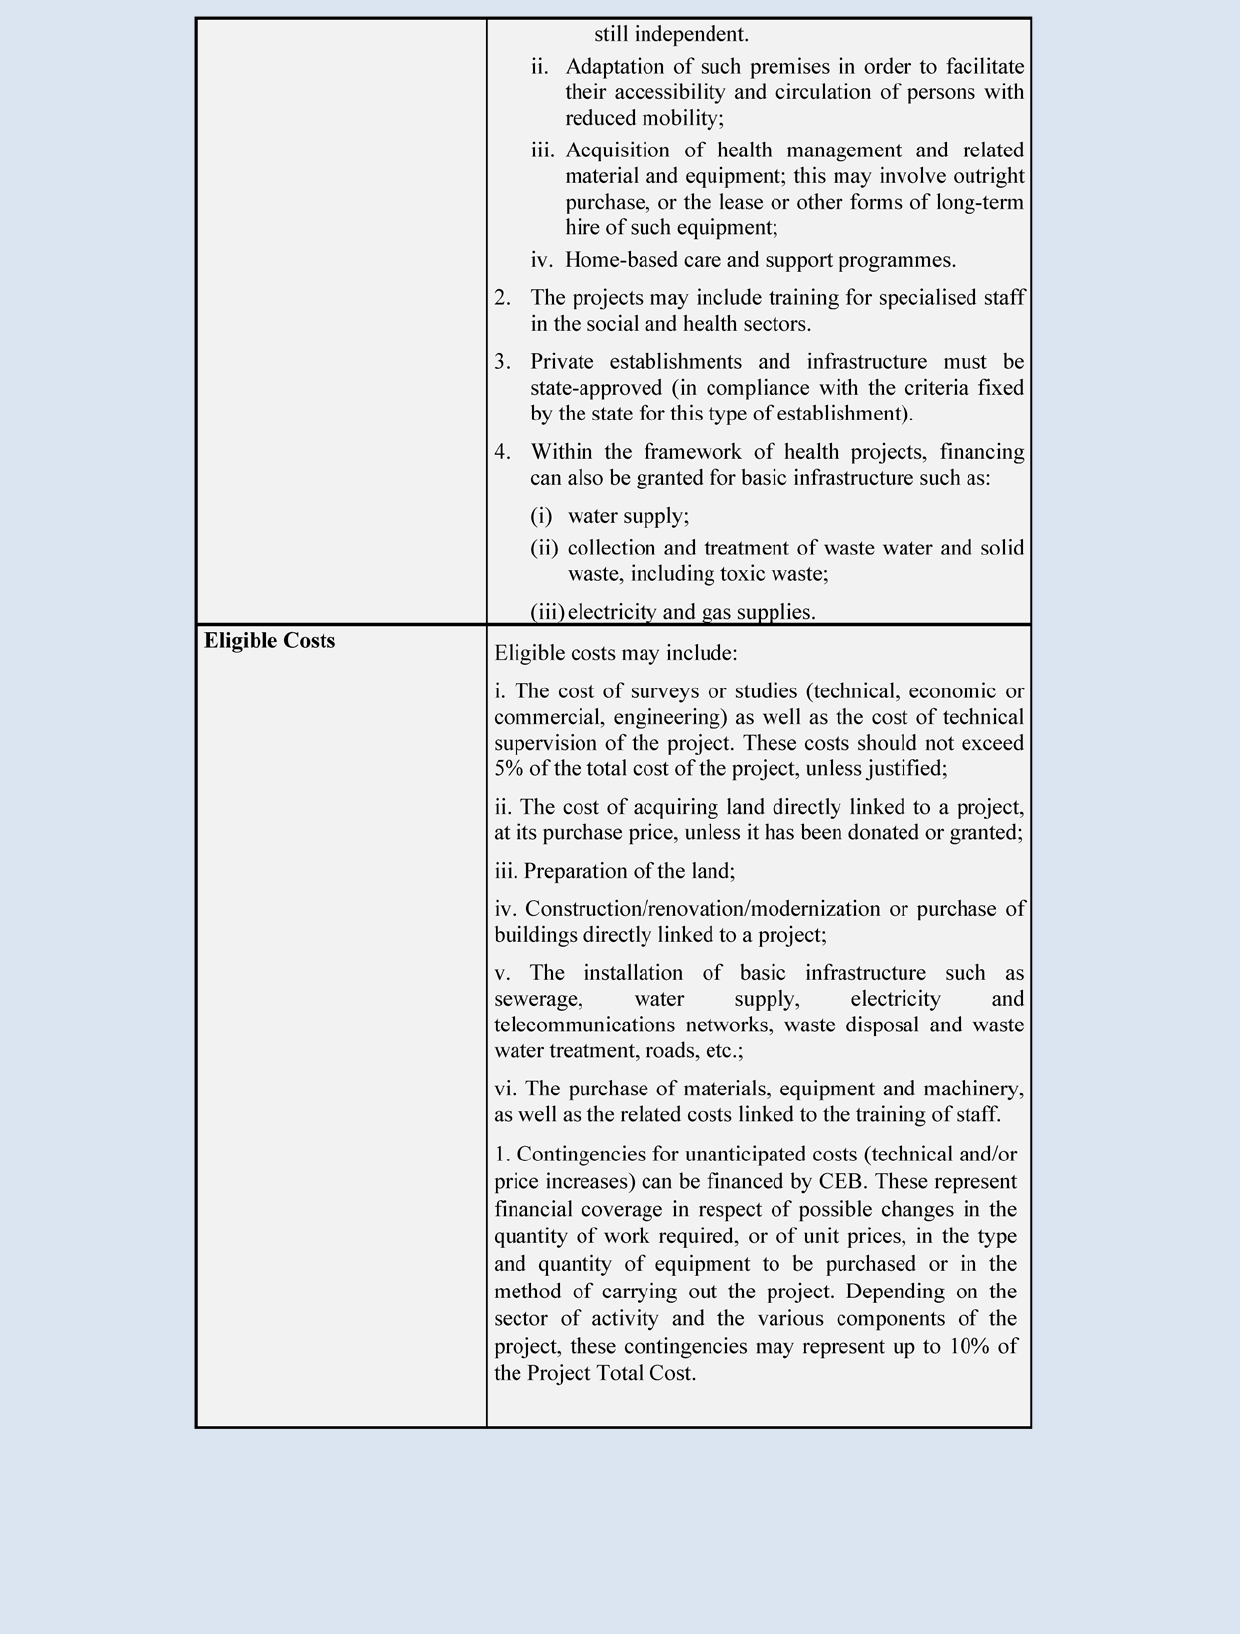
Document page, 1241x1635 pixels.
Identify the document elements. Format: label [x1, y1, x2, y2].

picture [194, 16, 1033, 1429]
